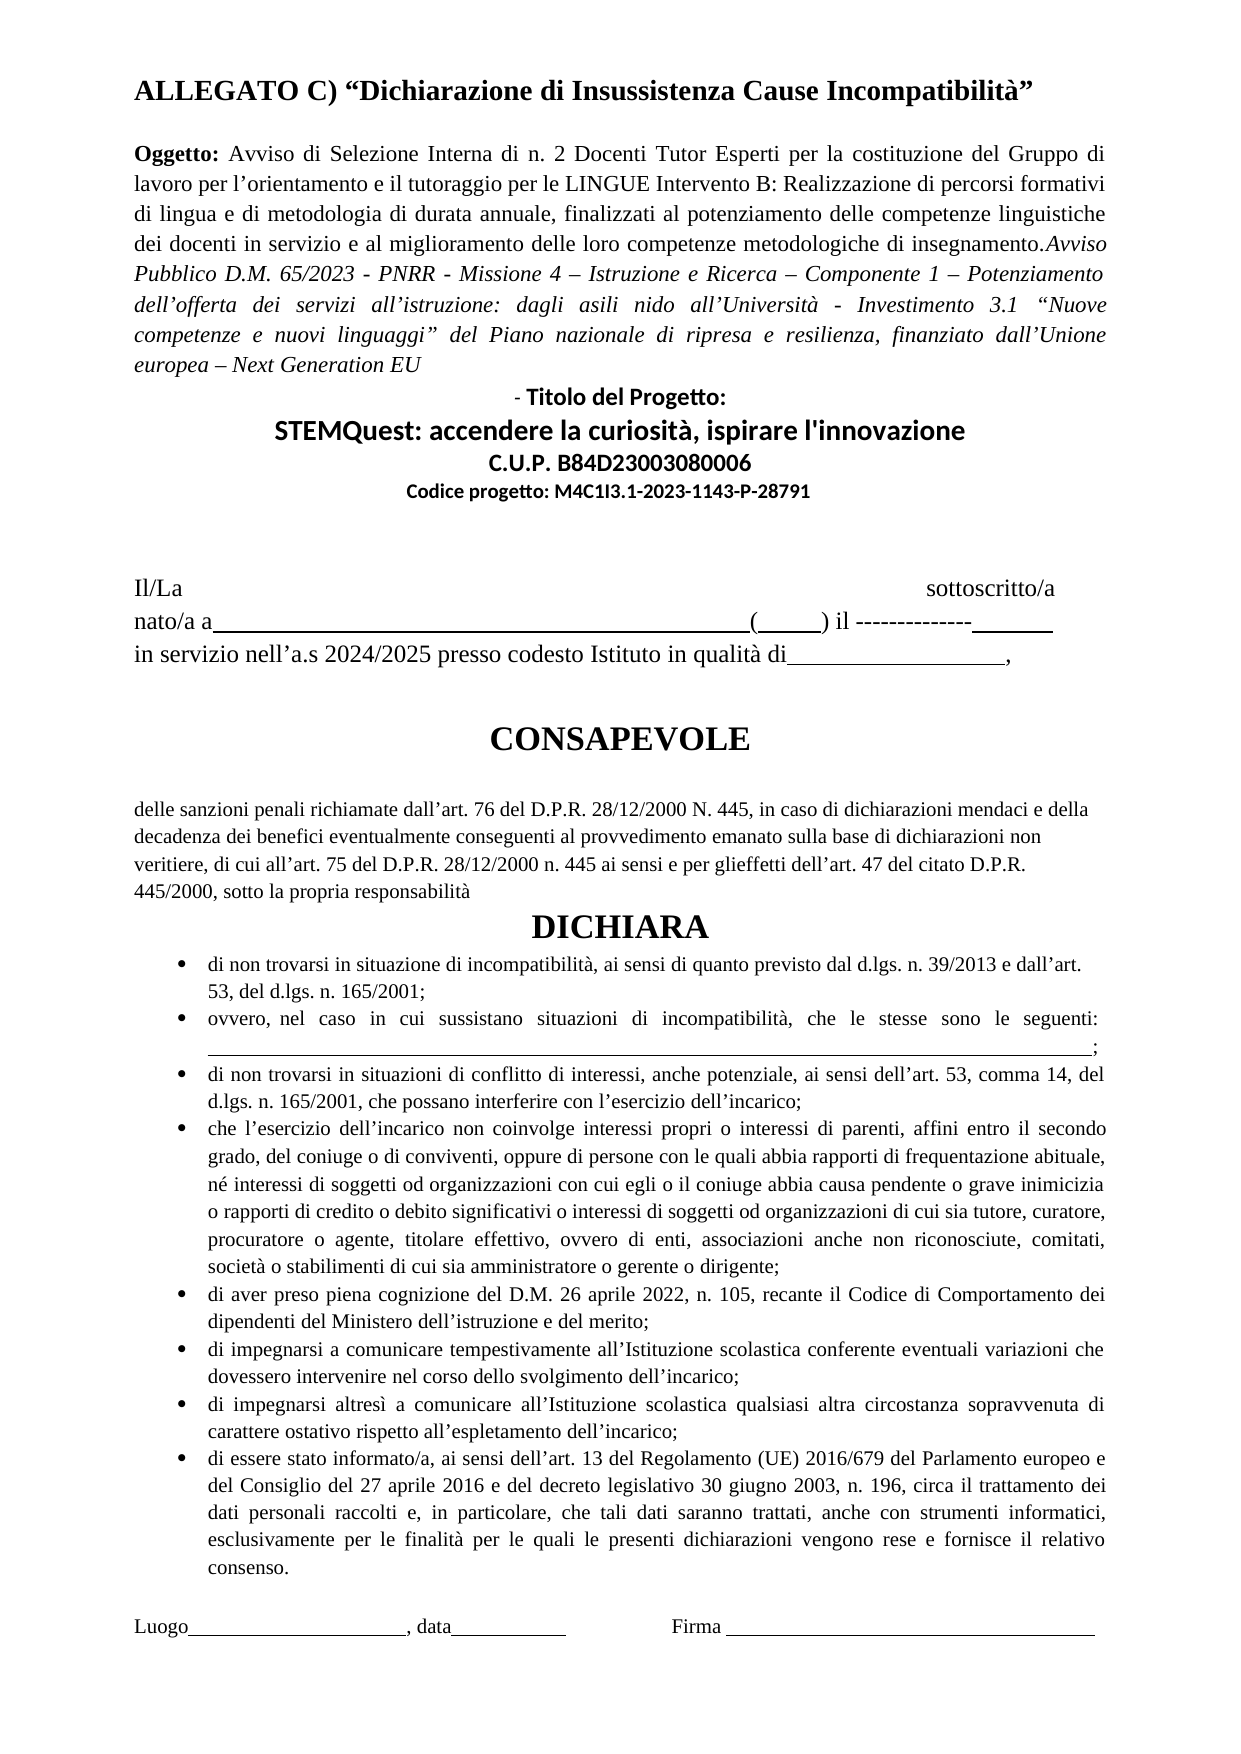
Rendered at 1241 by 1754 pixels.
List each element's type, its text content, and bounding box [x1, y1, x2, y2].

list che l’esercizio dell’incarico non coinvolge interessi propri o interessi di parenti, affini entro il secondo grado, del coniuge o di conviventi, oppure di persone con le quali abbia rapporti di frequentazione abituale, né interessi di soggetti od organizzazioni con cui egli o il coniuge abbia causa pendente o grave inimicizia o rapporti di credito o debito significativi o interessi di soggetti od organizzazioni di cui sia tutore, curatore, procuratore o agente, titolare effettivo, ovvero di enti, associazioni anche non riconosciute, comitati, società o stabilimenti di cui sia amministratore o gerente o dirigente; [178, 1116, 1106, 1278]
subtitle DICHIARA [487, 907, 753, 946]
list di essere stato informato/a, ai sensi dell’art. 13 del Regolamento (UE) 2016/679 del Parlamento europeo e del Consiglio del 27 aprile 2016 e del decreto legislativo 30 giugno 2003, n. 196, circa il trattamento dei dati personali raccolti e, in particolare, che tali dati saranno trattati, anche con strumenti informatici, esclusivamente per le finalità per le quali le presenti dichiarazioni vengono rese e fornisce il relativo consenso. [178, 1446, 1107, 1579]
list di non trovarsi in situazioni di conflitto di interessi, anche potenziale, ai sensi dell’art. 53, comma 14, del d.lgs. n. 165/2001, che possano interferire con l’esercizio dell’incarico; [178, 1062, 1106, 1113]
text veritiere, di cui all’art. 75 del D.P.R. 28/12/2000 n. 445 ai sensi e per glieffetti dell’art. 47 del citato D.P.R. 445/2000, sotto la propria responsabilità [134, 852, 1028, 903]
text delle sanzioni penali richiamate dall’art. 76 del D.P.R. 28/12/2000 N. 445, in caso di dichiarazioni mendaci e della decadenza dei benefici eventualmente conseguenti al provvedimento emanato sulla base di dichiarazioni non [134, 796, 1091, 848]
text STEMQuest: accendere la curiosità, ispirare l'innovazione [123, 412, 1117, 447]
text ; [208, 1034, 1117, 1058]
text ALLEGATO C) “Dichiarazione di Insussistenza Cause Incompatibilità” [134, 73, 1117, 107]
text in servizio nell’a.s 2024/2025 presso codesto Istituto in qualità di , [134, 639, 1117, 668]
text Oggetto: Avviso di Selezione Interna di n. 2 Docenti Tutor Esperti per la costituzione del Gruppo di lavoro per l’orientamento e il tutoraggio per le LINGUE Intervento B: Realizzazione di percorsi formativi di lingua e di metodologia di durata annuale, finalizzati al potenziamento delle competenze linguistiche dei docenti in servizio e al miglioramento delle loro competenze metodologiche di insegnamento.Avviso Pubblico D.M. 65/2023 - PNRR - Missione 4 – Istruzione e Ricerca – Componente 1 – Potenziamento dell’offerta dei servizi all’istruzione: dagli asili nido all’Università - Investimento 3.1 “Nuove competenze e nuovi linguaggi” del Piano nazionale di ripresa e resilienza, finanziato dall’Unione europea – Next Generation EU [134, 140, 1107, 377]
list ovvero, nel caso in cui sussistano situazioni di incompatibilità, che le stesse sono le seguenti: [178, 1006, 1117, 1030]
text Il/La sottoscritto/a nato/a a ( ) il [134, 573, 1055, 635]
list di non trovarsi in situazione di incompatibilità, ai sensi di quanto previsto dal d.lgs. n. 39/2013 e dall’art. 53, del d.lgs. n. 165/2001; [178, 952, 1106, 1003]
list di impegnarsi a comunicare tempestivamente all’Istituzione scolastica conferente eventuali variazioni che dovessero intervenire nel corso dello svolgimento dell’incarico; [178, 1337, 1106, 1388]
text Codice progetto: M4C1I3.1-2023-1143-P-28791 [108, 478, 1109, 503]
list di aver preso piena cognizione del D.M. 26 aprile 2022, n. 105, recante il Codice di Comportamento dei dipendenti del Ministero dell’istruzione e del merito; [178, 1282, 1106, 1333]
subtitle CONSAPEVOLE [487, 718, 753, 757]
list di impegnarsi altresì a comunicare all’Istituzione scolastica qualsiasi altra circostanza sopravvenuta di carattere ostativo rispetto all’espletamento dell’incarico; [178, 1391, 1106, 1443]
text - Titolo del Progetto: [123, 381, 1117, 412]
text Luogo , data Firma [134, 1614, 1117, 1638]
text C.U.P. B84D23003080006 [123, 447, 1117, 478]
